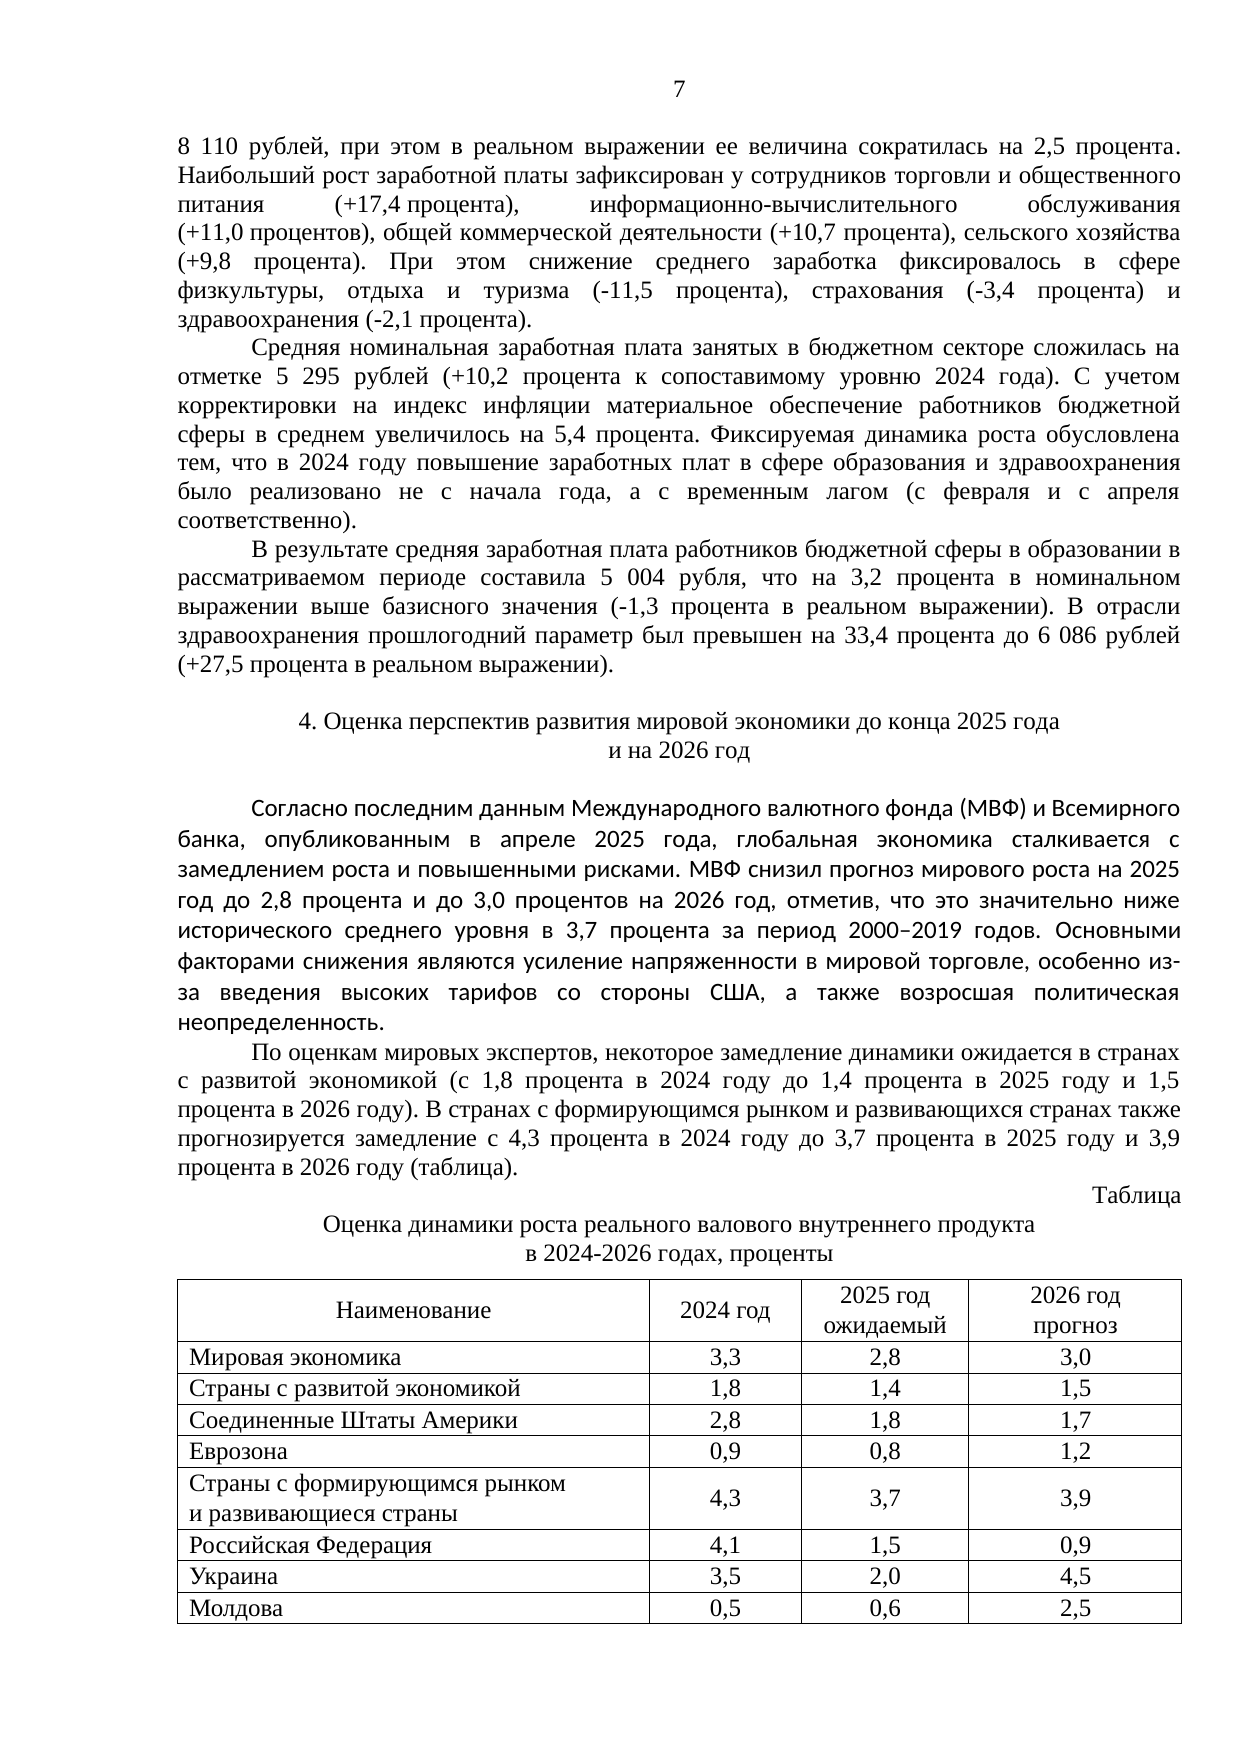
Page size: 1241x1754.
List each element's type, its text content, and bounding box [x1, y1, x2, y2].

table_cell 0,9 [650, 1436, 801, 1467]
table_cell Еврозона [178, 1436, 649, 1467]
table_cell 3,3 [650, 1342, 801, 1372]
table_cell Украина [178, 1561, 649, 1592]
table_cell 2,8 [802, 1342, 968, 1372]
text Оценка динамики роста реального валового внутреннего продукта в 2024-2026 годах, проценты [177, 1209, 1181, 1267]
table_header 2026 год прогноз [969, 1280, 1181, 1341]
text По оценкам мировых экспертов, некоторое замедление динамики ожидается в странах с развитой экономикой (с 1,8 процента в 2024 году до 1,4 процента в 2025 году и 1,5 процента в 2026 году). В странах с формирующимся рынком и развивающихся странах также прогнозируется замедление с 4,3 процента в 2024 году до 3,7 процента в 2025 году и 3,9 процента в 2026 году (таблица). [177, 1037, 1181, 1180]
table_header 2024 год [650, 1280, 801, 1341]
table_cell 1,5 [969, 1374, 1181, 1404]
text Согласно последним данным Международного валютного фонда (МВФ) и Всемирного банка, опубликованным в апреле 2025 года, глобальная экономика сталкивается с замедлением роста и повышенными рисками. МВФ снизил прогноз мирового роста на 2025 год до 2,8 процента и до 3,0 процентов на 2026 год, отметив, что это значительно ниже исторического среднего уровня в 3,7 процента за период 2000–2019 годов. Основными факторами снижения являются усиление напряженности в мировой торговле, особенно из-за введения высоких тарифов со стороны США, а также возросшая политическая неопределенность. [177, 792, 1181, 1037]
text Таблица [177, 1180, 1181, 1209]
table_header 2025 год ожидаемый [802, 1280, 968, 1341]
text и на 2026 год [177, 735, 1181, 764]
text Средняя номинальная заработная плата занятых в бюджетном секторе сложилась на отметке 5 295 рублей (+10,2 процента к сопоставимому уровню 2024 года). С учетом корректировки на индекс инфляции материальное обеспечение работников бюджетной сферы в среднем увеличилось на 5,4 процента. Фиксируемая динамика роста обусловлена тем, что в 2024 году повышение заработных плат в сфере образования и здравоохранения было реализовано не с начала года, а с временным лагом (с февраля и с апреля соответственно). [177, 332, 1181, 534]
table_cell 2,5 [969, 1593, 1181, 1623]
table_cell 2,8 [650, 1405, 801, 1435]
table_cell 0,5 [650, 1593, 801, 1623]
table_header Наименование [178, 1280, 649, 1341]
table_cell Соединенные Штаты Америки [178, 1405, 649, 1435]
table_cell Российская Федерация [178, 1530, 649, 1560]
table_cell 3,9 [969, 1468, 1181, 1529]
table_cell 1,8 [650, 1374, 801, 1404]
table_cell 4,3 [650, 1468, 801, 1529]
table_cell 4,1 [650, 1530, 801, 1560]
text В результате средняя заработная плата работников бюджетной сферы в образовании в рассматриваемом периоде составила 5 004 рубля, что на 3,2 процента в номинальном выражении выше базисного значения (-1,3 процента в реальном выражении). В отрасли здравоохранения прошлогодний параметр был превышен на 33,4 процента до 6 086 рублей (+27,5 процента в реальном выражении). [177, 534, 1181, 677]
table_cell Мировая экономика [178, 1342, 649, 1372]
table_cell 1,8 [802, 1405, 968, 1435]
table_cell Страны с развитой экономикой [178, 1374, 649, 1404]
table_cell Молдова [178, 1593, 649, 1623]
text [177, 131, 1181, 332]
table_cell 2,0 [802, 1561, 968, 1592]
table_cell 1,4 [802, 1374, 968, 1404]
table_cell 3,0 [969, 1342, 1181, 1372]
table_cell 0,8 [802, 1436, 968, 1467]
table_cell 3,7 [802, 1468, 968, 1529]
table_cell 1,5 [802, 1530, 968, 1560]
table_cell 1,7 [969, 1405, 1181, 1435]
table_cell 3,5 [650, 1561, 801, 1592]
table_cell 4,5 [969, 1561, 1181, 1592]
text 4. Оценка перспектив развития мировой экономики до конца 2025 года [177, 706, 1181, 735]
table_cell 1,2 [969, 1436, 1181, 1467]
table_cell 0,9 [969, 1530, 1181, 1560]
table_cell 0,6 [802, 1593, 968, 1623]
table_cell Страны с формирующимся рынком и развивающиеся страны [178, 1468, 649, 1529]
